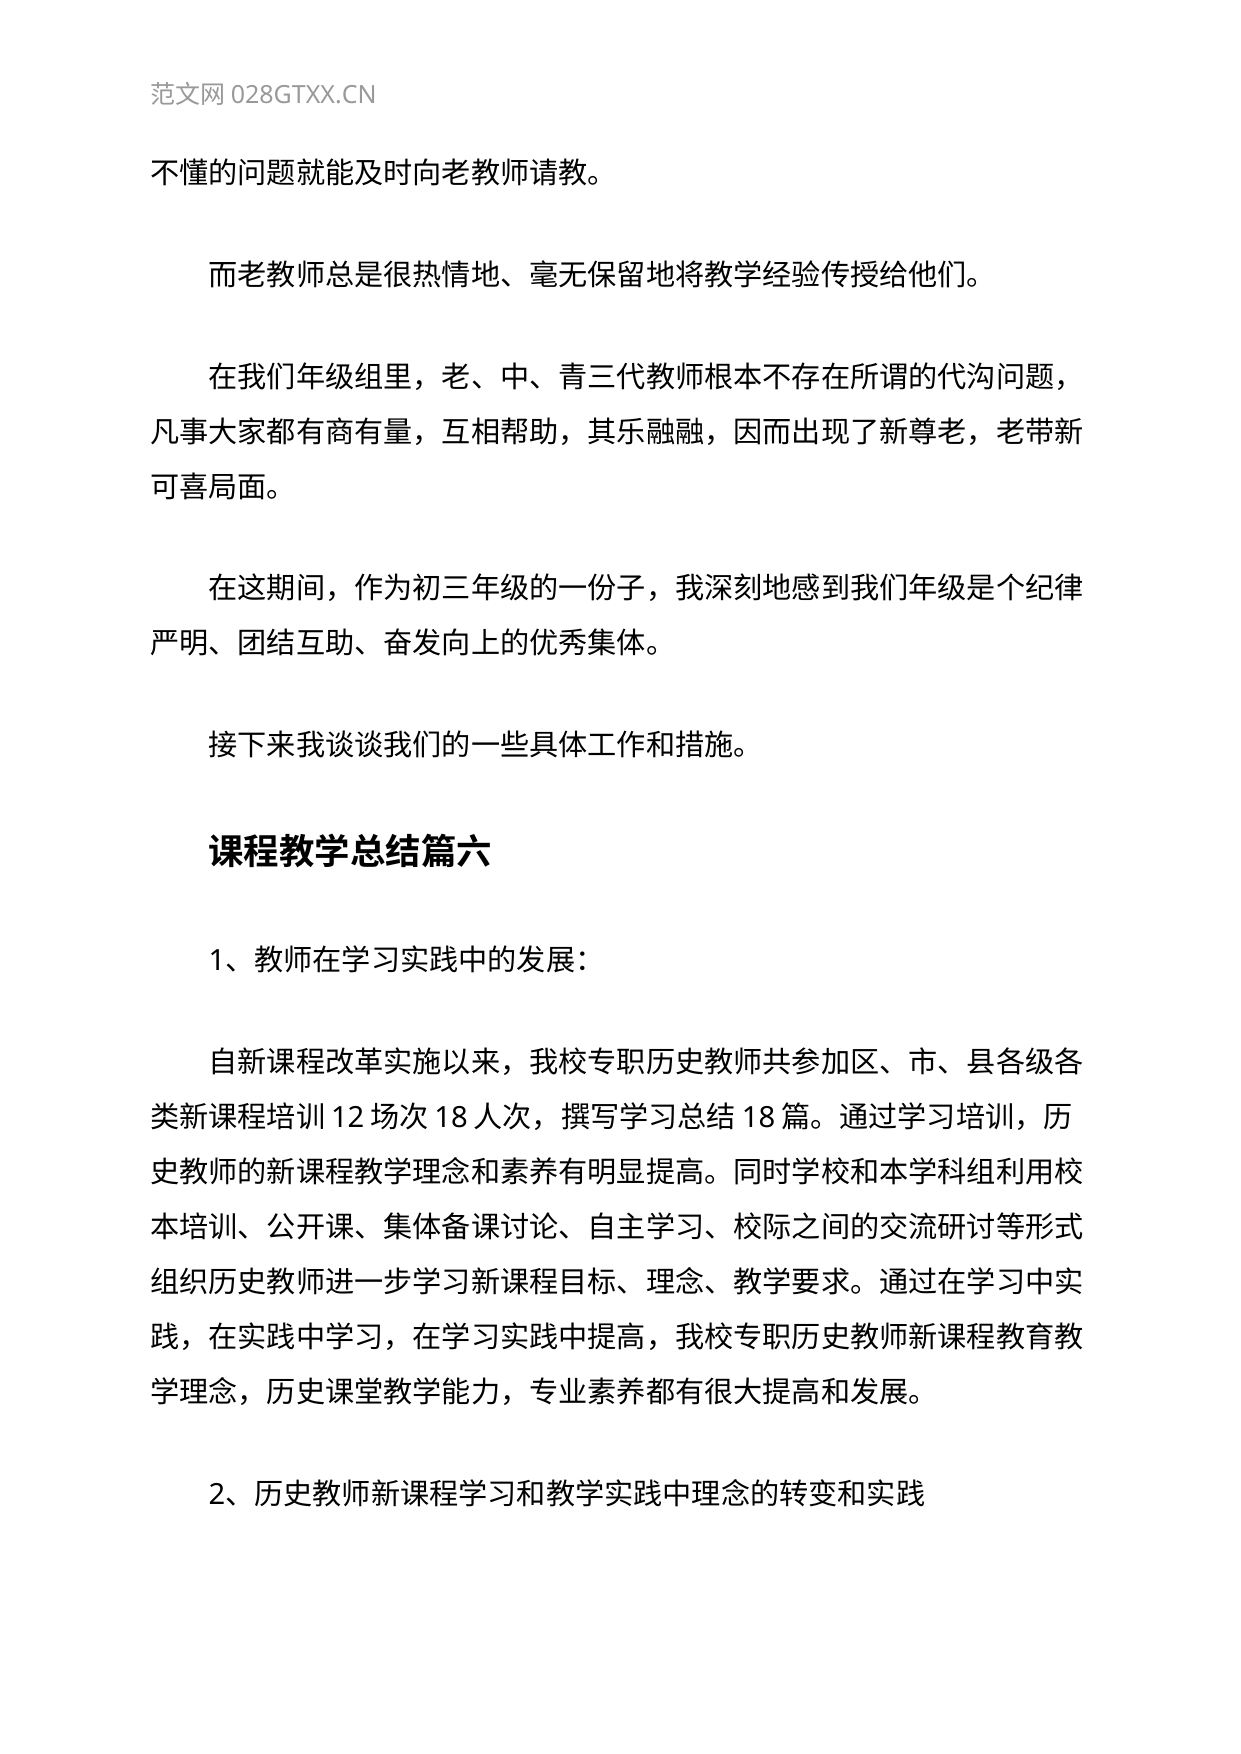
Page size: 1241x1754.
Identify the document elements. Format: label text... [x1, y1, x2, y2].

text 1、教师在学习实践中的发展： [150, 937, 1090, 979]
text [150, 150, 1090, 192]
text 在这期间，作为初三年级的一份子，我深刻地感到我们年级是个纪律严明、团结互助、奋发向上的优秀集体。 [150, 565, 1090, 662]
text 自新课程改革实施以来，我校专职历史教师共参加区、市、县各级各类新课程培训12场次18人次，撰写学习总结18篇。通过学习培训，历史教师的新课程教学理念和素养有明显提高。同时学校和本学科组利用校本培训、公开课、集体备课讨论、自主学习、校际之间的交流研讨等形式组织历史教师进一步学习新课程目标、理念、教学要求。通过在学习中实践，在实践中学习，在学习实践中提高，我校专职历史教师新课程教育教学理念，历史课堂教学能力，专业素养都有很大提高和发展。 [150, 1039, 1090, 1411]
text 而老教师总是很热情地、毫无保留地将教学经验传授给他们。 [150, 252, 1090, 294]
text 接下来我谈谈我们的一些具体工作和措施。 [150, 722, 1090, 764]
text 2、历史教师新课程学习和教学实践中理念的转变和实践 [150, 1470, 1090, 1513]
text 课程教学总结篇六 [150, 823, 1090, 875]
text 在我们年级组里，老、中、青三代教师根本不存在所谓的代沟问题，凡事大家都有商有量，互相帮助，其乐融融，因而出现了新尊老，老带新可喜局面。 [150, 353, 1090, 506]
